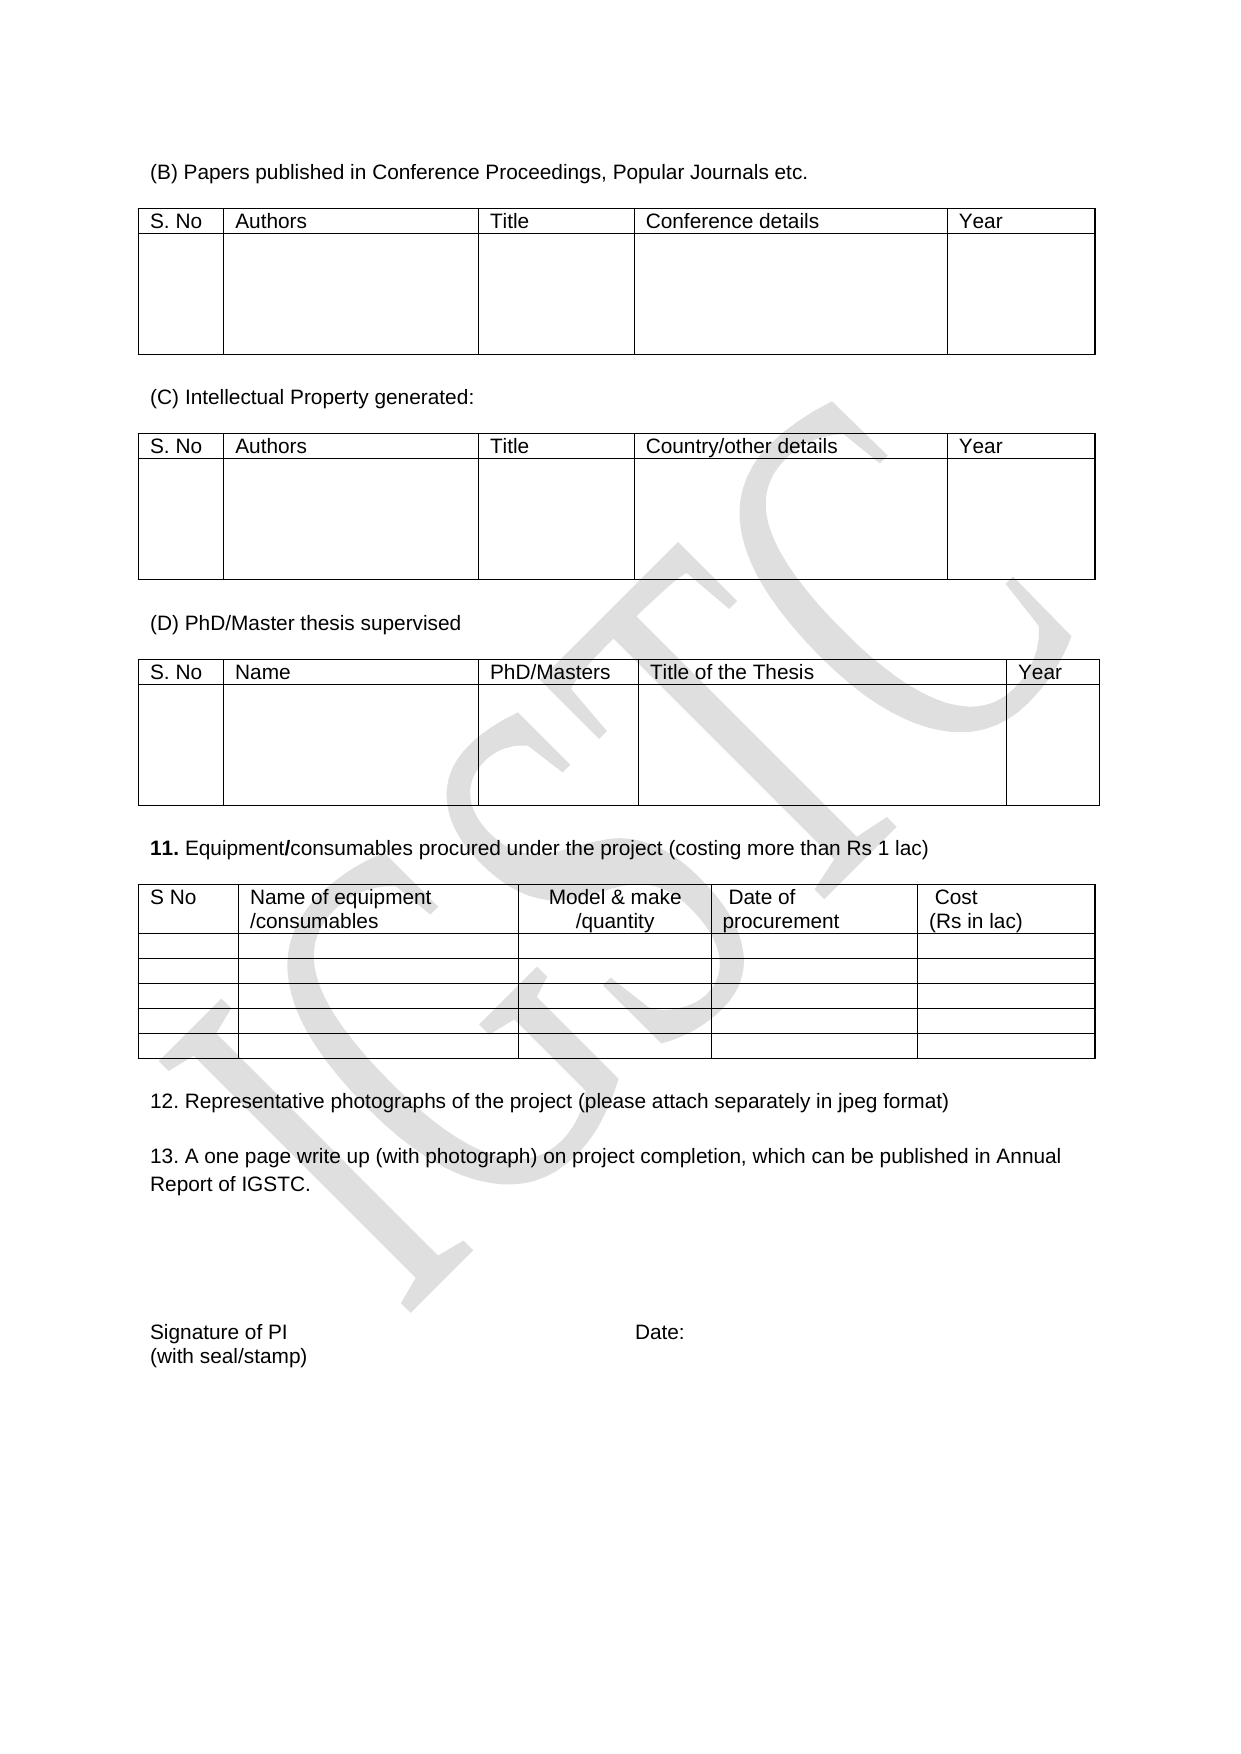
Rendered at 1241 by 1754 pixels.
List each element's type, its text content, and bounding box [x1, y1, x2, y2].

table_cell [139, 959, 238, 983]
text (with seal/stamp) [150, 1344, 1090, 1368]
table_cell [519, 1034, 711, 1058]
table_cell [139, 984, 238, 1008]
table_cell [712, 1009, 917, 1033]
table_cell [918, 984, 1094, 1008]
table_header S. No [139, 209, 223, 233]
table_cell [712, 1034, 917, 1058]
table_cell [239, 934, 518, 958]
table_header Conference details [635, 209, 947, 233]
table_cell [139, 1034, 238, 1058]
table_cell [239, 984, 518, 1008]
table_cell [139, 1009, 238, 1033]
table_cell [519, 959, 711, 983]
table_cell [635, 459, 947, 579]
table_header S No [139, 885, 238, 933]
table_cell [639, 685, 1006, 804]
table_cell [139, 934, 238, 958]
table_cell [479, 234, 634, 354]
table_cell [239, 959, 518, 983]
table_cell [918, 1009, 1094, 1033]
table_cell [224, 234, 478, 354]
table_cell [479, 685, 638, 804]
table_cell [712, 959, 917, 983]
table_header PhD/Masters [479, 660, 638, 684]
table_cell [948, 234, 1094, 354]
text (C) Intellectual Property generated: [150, 385, 1090, 409]
table_cell [239, 1009, 518, 1033]
table_cell [1007, 685, 1099, 804]
table_cell [139, 234, 223, 354]
table_cell [948, 459, 1094, 579]
table_cell [239, 1034, 518, 1058]
table_cell [712, 934, 917, 958]
table_cell [224, 685, 478, 804]
table_cell [918, 959, 1094, 983]
text (B) Papers published in Conference Proceedings, Popular Journals etc. [150, 159, 1090, 183]
table_cell [918, 934, 1094, 958]
table_header Title [479, 434, 634, 458]
table_cell [139, 459, 223, 579]
table_cell [139, 685, 223, 804]
table_header Authors [224, 434, 478, 458]
table_header S. No [139, 434, 223, 458]
text 11. Equipment/consumables procured under the project (costing more than Rs 1 lac) [150, 836, 1090, 860]
table_header Title of the Thesis [639, 660, 1006, 684]
text 12. Representative photographs of the project (please attach separately in jpeg format) [150, 1089, 1090, 1113]
table_header Year [948, 434, 1094, 458]
table_header Name [224, 660, 478, 684]
table_header S. No [139, 660, 223, 684]
table_cell [479, 459, 634, 579]
table_header Model & make /quantity [519, 885, 711, 933]
text Signature of PI Date: [150, 1320, 1090, 1344]
table_cell [519, 984, 711, 1008]
table_header Authors [224, 209, 478, 233]
table_header Date of procurement [712, 885, 917, 933]
table_header Country/other details [635, 434, 947, 458]
table_cell [918, 1034, 1094, 1058]
table_header Name of equipment /consumables [239, 885, 518, 933]
table_header Cost (Rs in lac) [918, 885, 1094, 933]
table_cell [519, 1009, 711, 1033]
table_header Year [1007, 660, 1099, 684]
table_cell [712, 984, 917, 1008]
table_cell [519, 934, 711, 958]
text 13. A one page write up (with photograph) on project completion, which can be published in Annual Report of IGSTC. [150, 1144, 1090, 1196]
table_cell [635, 234, 947, 354]
text (D) PhD/Master thesis supervised [150, 610, 1090, 634]
table_cell [224, 459, 478, 579]
table_header Year [948, 209, 1094, 233]
table_header Title [479, 209, 634, 233]
